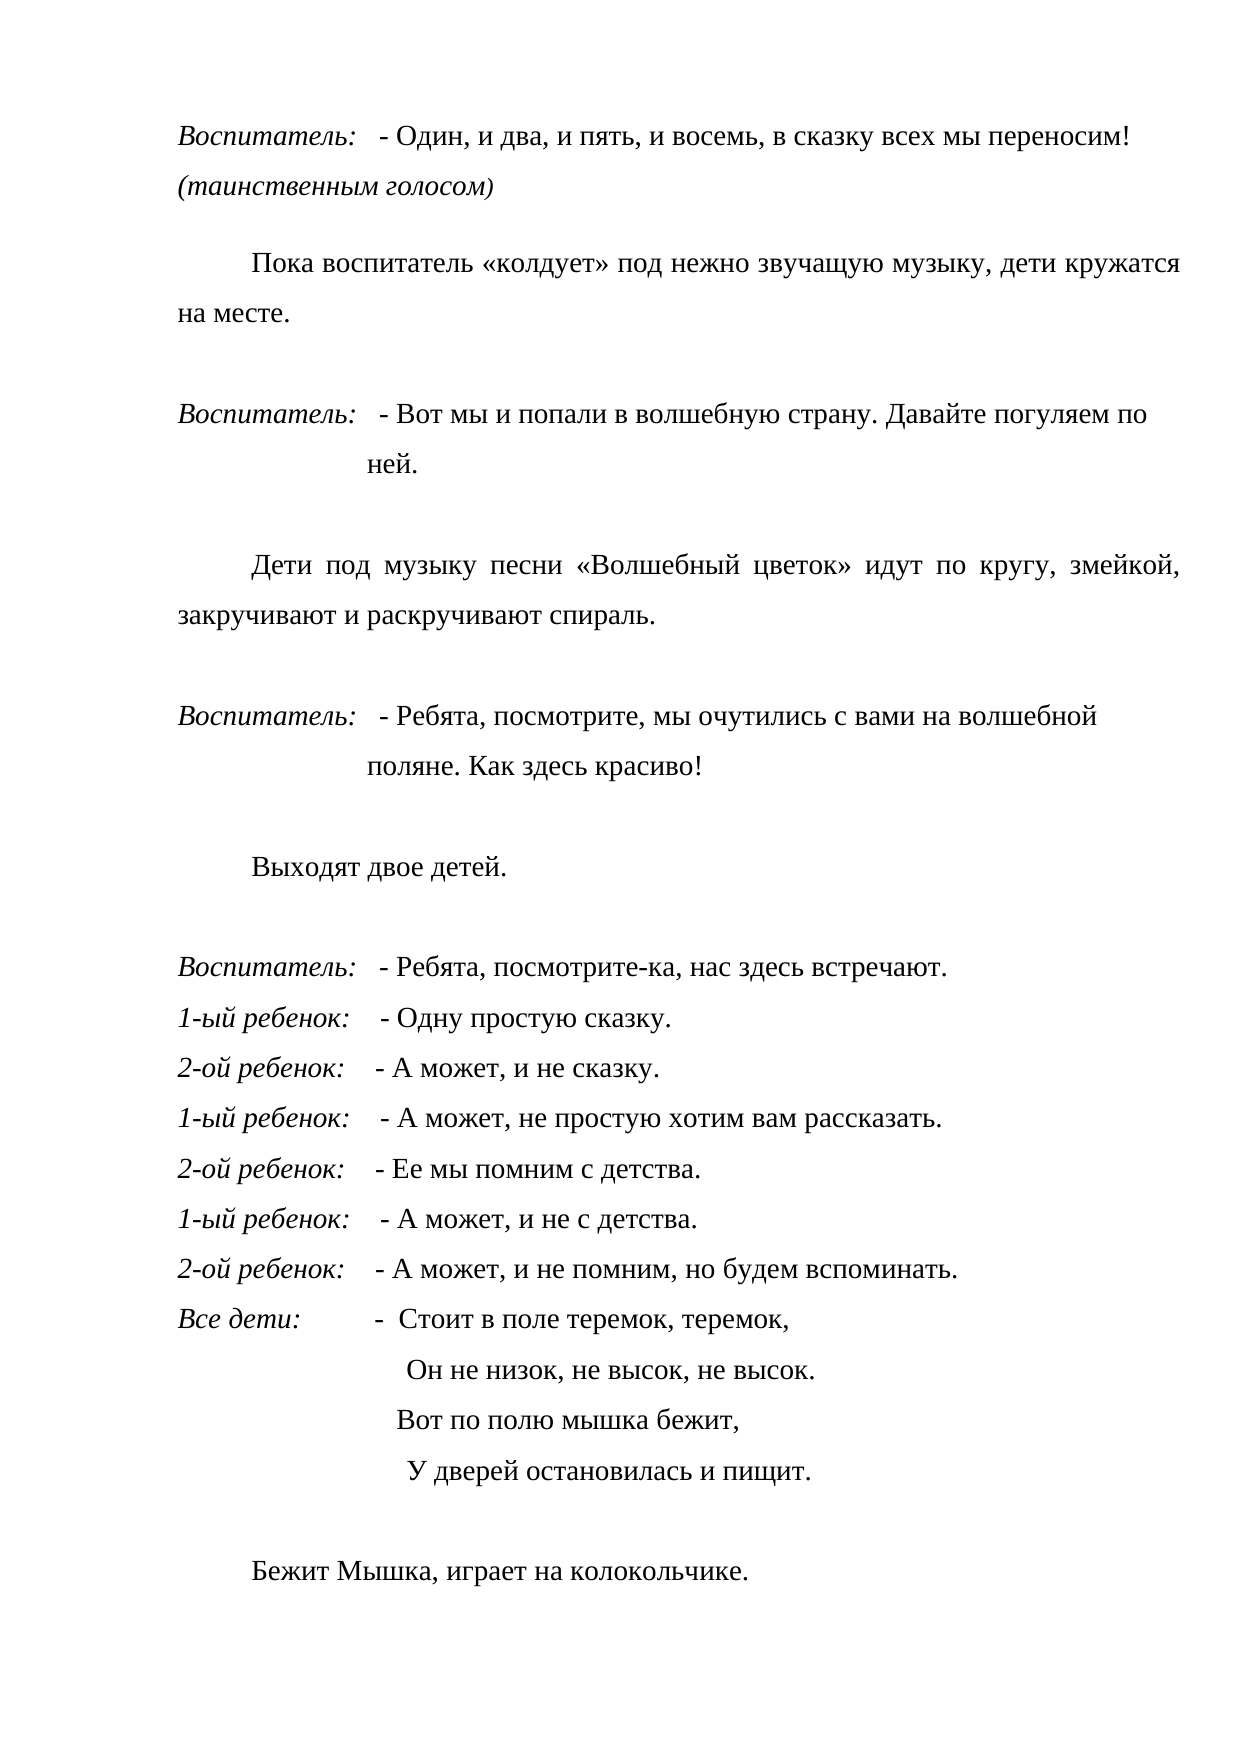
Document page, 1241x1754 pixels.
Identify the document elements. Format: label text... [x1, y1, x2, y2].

text Воспитатель: - Ребята, посмотрите, мы очутились с вами на волшебной [177, 698, 1181, 731]
text 2-ой ребенок: - А может, и не сказку. [177, 1050, 1181, 1084]
text (таинственным голосом) [177, 168, 1181, 202]
text Воспитатель: - Вот мы и попали в волшебную страну. Давайте погуляем по [177, 396, 1181, 429]
text 1-ый ребенок: - А может, и не с детства. [177, 1201, 1181, 1234]
text Он не низок, не высок, не высок. [399, 1352, 1181, 1386]
text поляне. Как здесь красиво! [177, 748, 1181, 782]
text У дверей остановилась и пищит. [192, 1453, 1181, 1486]
text Воспитатель: - Один, и два, и пять, и восемь, в сказку всех мы переносим! [177, 118, 1181, 152]
text Вот по полю мышка бежит, [177, 1402, 1181, 1436]
text 2-ой ребенок: - А может, и не помним, но будем вспоминать. [177, 1251, 1181, 1285]
text Выходят двое детей. [177, 849, 1181, 882]
text 2-ой ребенок: - Ее мы помним с детства. [177, 1151, 1181, 1184]
text ней. [177, 446, 1181, 480]
text Пока воспитатель «колдует» под нежно звучащую музыку, дети кружатся на месте. [177, 245, 1181, 329]
text Воспитатель: - Ребята, посмотрите-ка, нас здесь встречают. [177, 949, 1181, 983]
text Все дети: - Стоит в поле теремок, теремок, [177, 1302, 1181, 1335]
text 1-ый ребенок: - А может, не простую хотим вам рассказать. [177, 1100, 1181, 1134]
text 1-ый ребенок: - Одну простую сказку. [177, 1000, 1181, 1033]
text Дети под музыку песни «Волшебный цветок» идут по кругу, змейкой, закручивают и раскручивают спираль. [177, 547, 1181, 631]
text Бежит Мышка, играет на колокольчике. [177, 1553, 1181, 1587]
